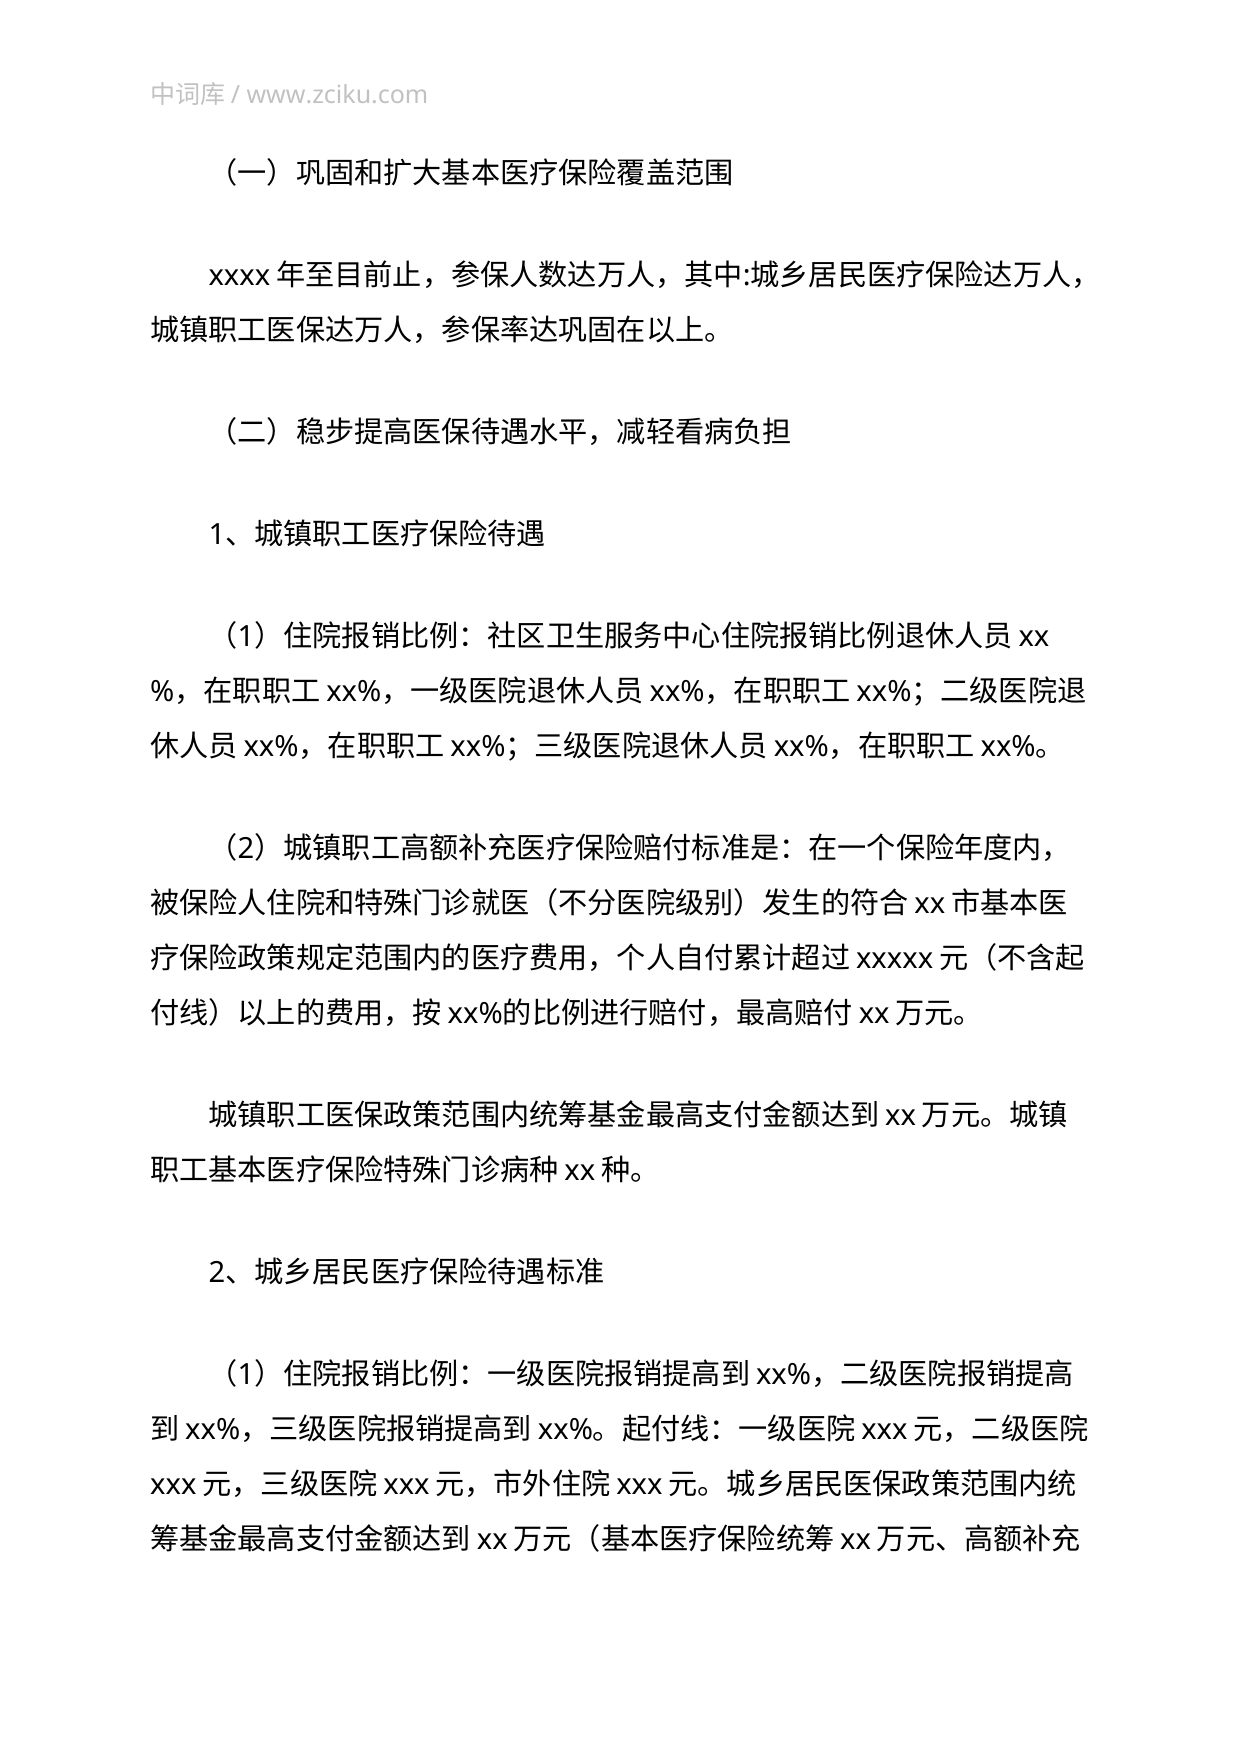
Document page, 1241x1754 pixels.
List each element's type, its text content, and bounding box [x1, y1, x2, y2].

text （二）稳步提高医保待遇水平，减轻看病负担 [150, 408, 1090, 451]
text 1、城镇职工医疗保险待遇 [150, 510, 1090, 553]
text 2、城乡居民医疗保险待遇标准 [150, 1248, 1090, 1291]
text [150, 1350, 1090, 1558]
text xxxx年至目前止，参保人数达万人，其中:城乡居民医疗保险达万人，城镇职工医保达万人，参保率达巩固在以上。 [150, 252, 1090, 349]
text （一）巩固和扩大基本医疗保险覆盖范围 [150, 150, 1090, 192]
text （1）住院报销比例：社区卫生服务中心住院报销比例退休人员xx%，在职职工xx%，一级医院退休人员xx%，在职职工xx%；二级医院退休人员xx%，在职职工xx%；三级医院退休人员xx%，在职职工xx%。 [150, 612, 1090, 765]
text （2）城镇职工高额补充医疗保险赔付标准是：在一个保险年度内，被保险人住院和特殊门诊就医（不分医院级别）发生的符合xx市基本医疗保险政策规定范围内的医疗费用，个人自付累计超过xxxxx元（不含起付线）以上的费用，按xx%的比例进行赔付，最高赔付xx万元。 [150, 824, 1090, 1032]
text 城镇职工医保政策范围内统筹基金最高支付金额达到xx万元。城镇职工基本医疗保险特殊门诊病种xx种。 [150, 1091, 1090, 1189]
